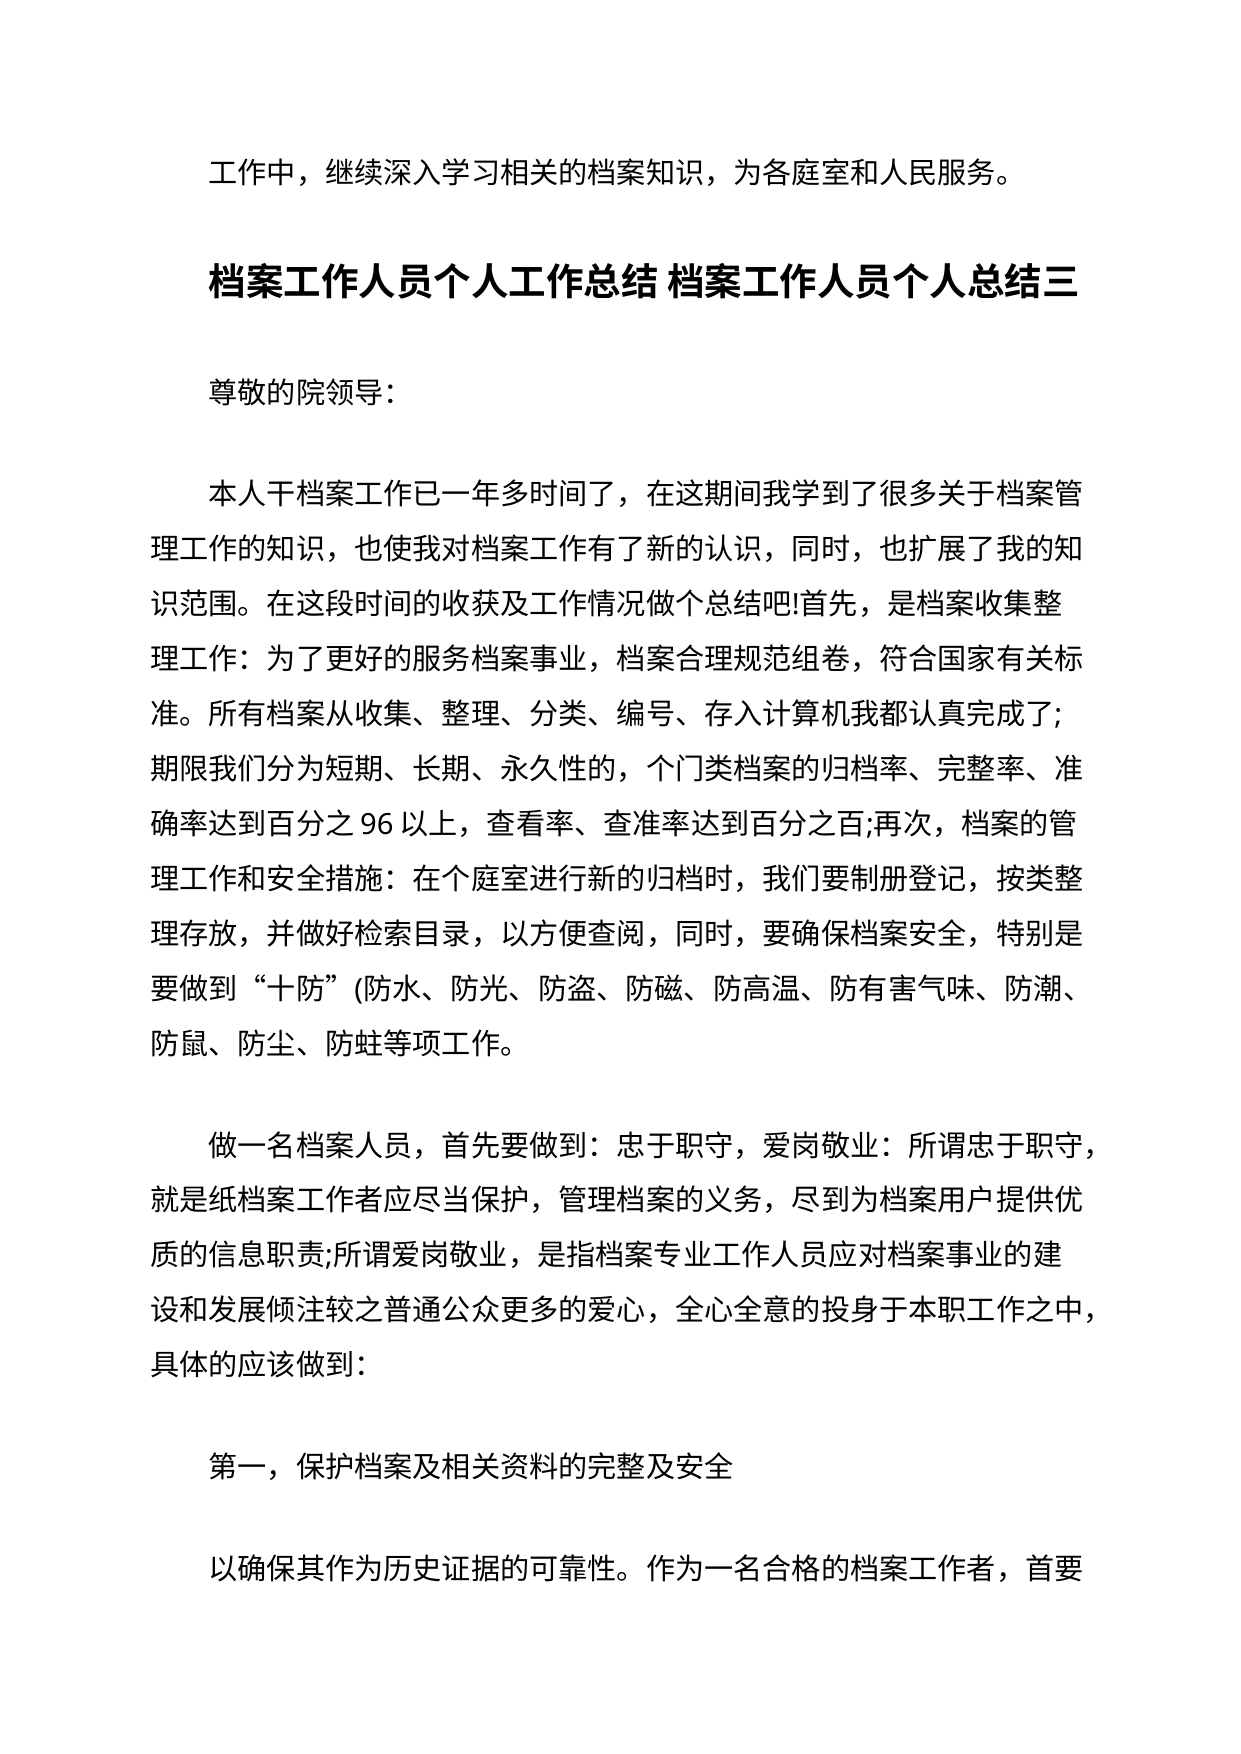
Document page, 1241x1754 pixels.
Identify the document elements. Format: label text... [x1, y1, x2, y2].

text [150, 1545, 1090, 1588]
text 第一，保护档案及相关资料的完整及安全 [150, 1443, 1090, 1486]
text 做一名档案人员，首先要做到：忠于职守，爱岗敬业：所谓忠于职守，就是纸档案工作者应尽当保护，管理档案的义务，尽到为档案用户提供优质的信息职责;所谓爱岗敬业，是指档案专业工作人员应对档案事业的建设和发展倾注较之普通公众更多的爱心，全心全意的投身于本职工作之中，具体的应该做到： [150, 1122, 1090, 1384]
text 工作中，继续深入学习相关的档案知识，为各庭室和人民服务。 [150, 150, 1090, 192]
text 本人干档案工作已一年多时间了，在这期间我学到了很多关于档案管理工作的知识，也使我对档案工作有了新的认识，同时，也扩展了我的知识范围。在这段时间的收获及工作情况做个总结吧!首先，是档案收集整理工作：为了更好的服务档案事业，档案合理规范组卷，符合国家有关标准。所有档案从收集、整理、分类、编号、存入计算机我都认真完成了;期限我们分为短期、长期、永久性的，个门类档案的归档率、完整率、准确率达到百分之96以上，查看率、查准率达到百分之百;再次，档案的管理工作和安全措施：在个庭室进行新的归档时，我们要制册登记，按类整理存放，并做好检索目录，以方便查阅，同时，要确保档案安全，特别是要做到“十防”(防水、防光、防盗、防磁、防高温、防有害气味、防潮、防鼠、防尘、防蛀等项工作。 [150, 471, 1090, 1063]
text 尊敬的院领导： [150, 369, 1090, 411]
text 档案工作人员个人工作总结 档案工作人员个人总结三 [150, 252, 1090, 306]
